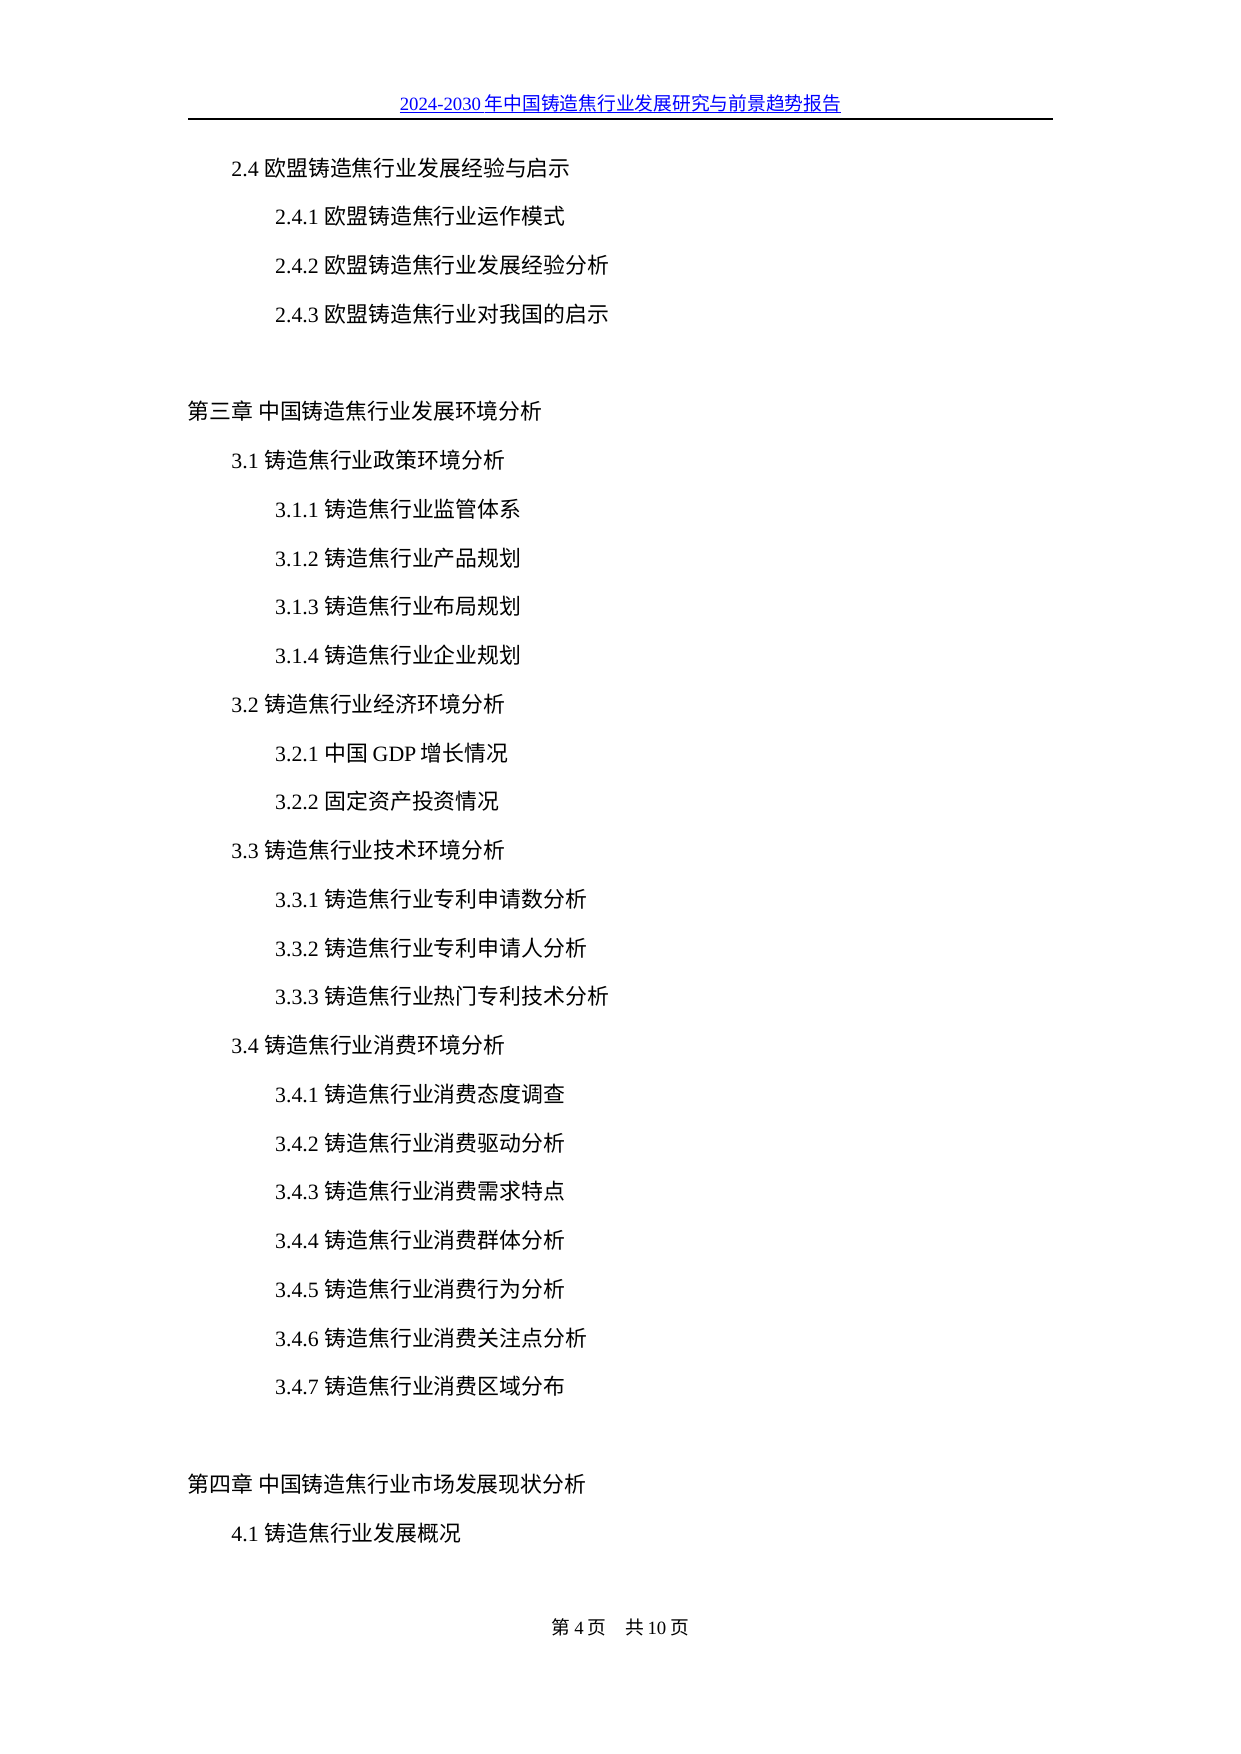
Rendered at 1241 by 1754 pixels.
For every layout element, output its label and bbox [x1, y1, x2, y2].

text [187, 150, 1053, 1548]
